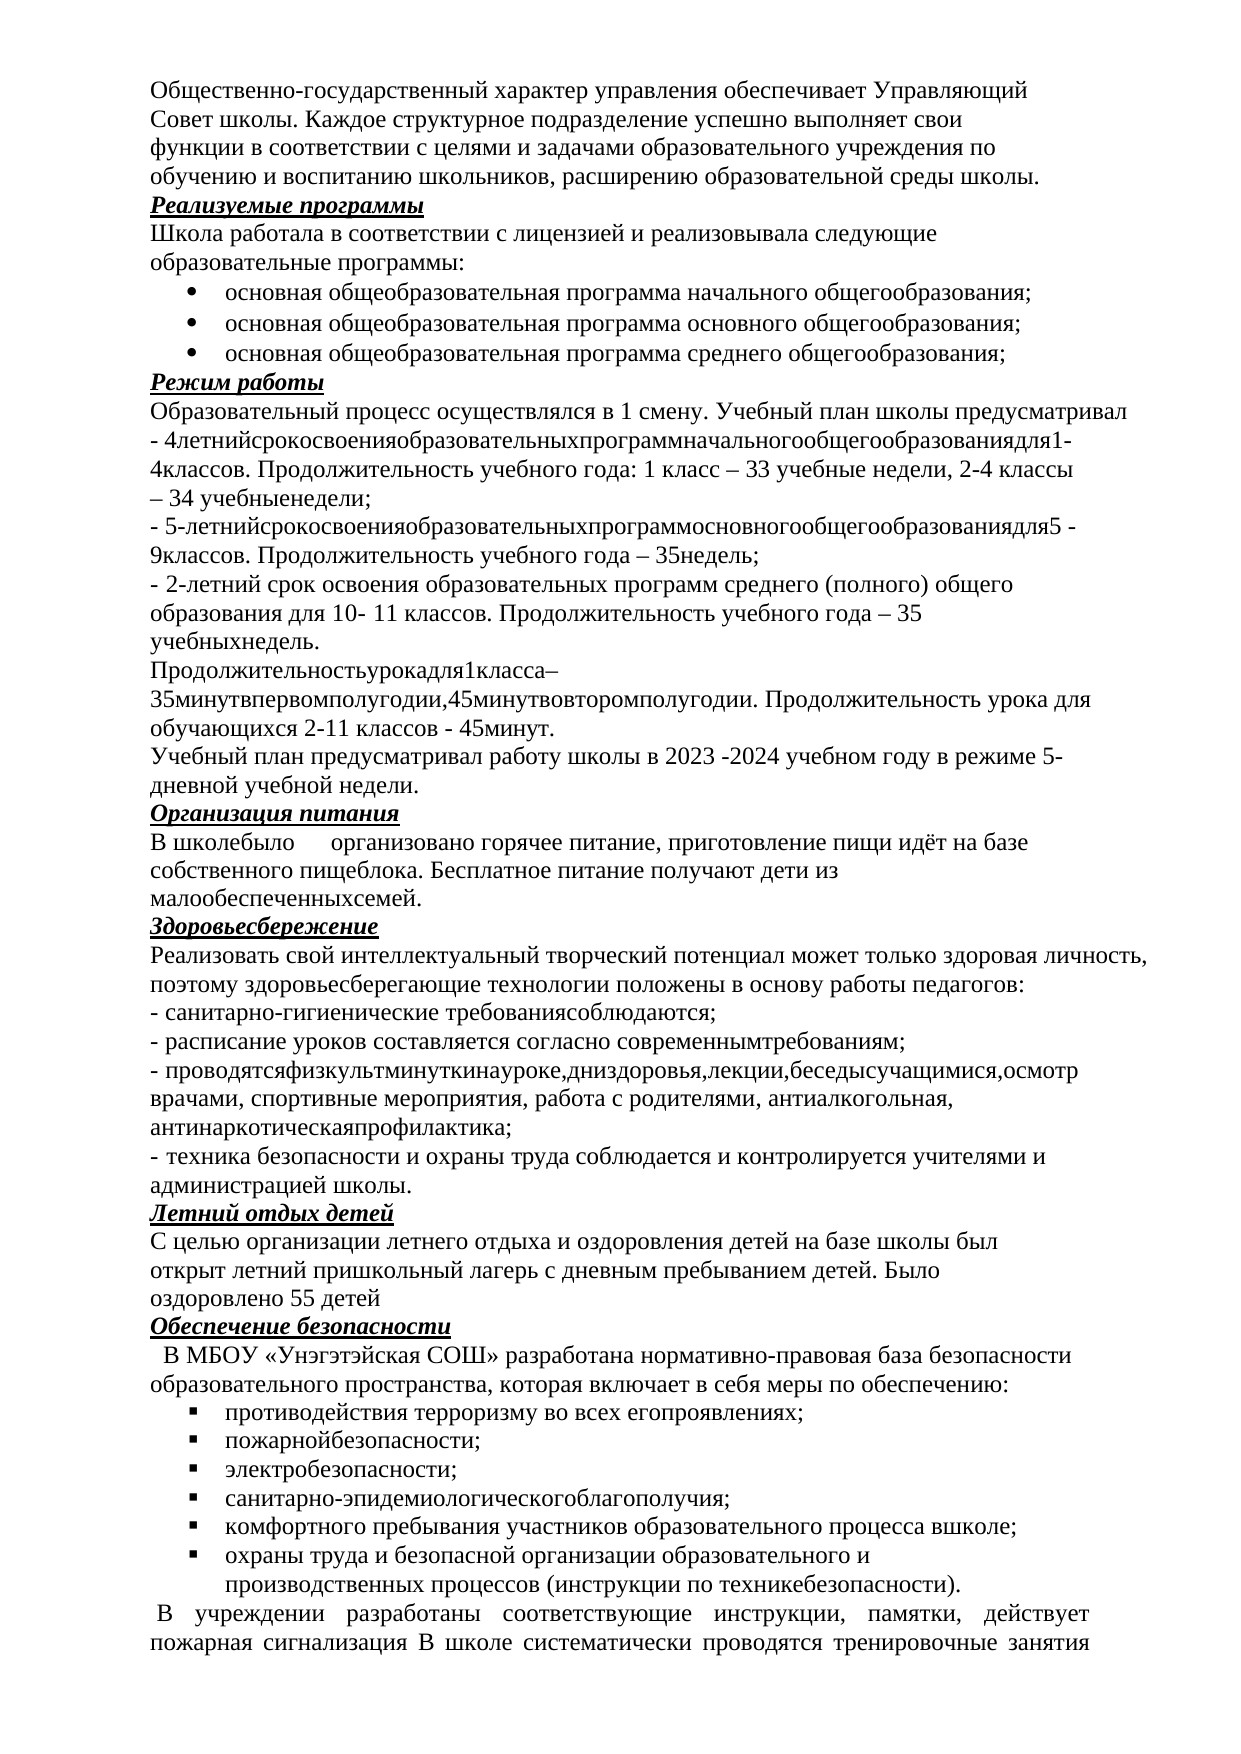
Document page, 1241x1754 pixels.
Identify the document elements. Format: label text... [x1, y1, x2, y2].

subtitle Здоровьесбережение [150, 912, 1165, 940]
list основная общеобразовательная программа начального общегообразования; [187, 276, 1165, 307]
subtitle Обеспечение безопасности [150, 1312, 1165, 1340]
list 2-летний срок освоения образовательных программ среднего (полного) общего образования для 10- 11 классов. Продолжительность учебного года – 35 учебныхнедель. [150, 569, 1091, 655]
text Образовательный процесс осуществлялся в 1 смену. Учебный план школы предусматривал [150, 397, 1165, 425]
list 5-летнийсрокосвоенияобразовательныхпрограммосновногообщегообразованиядля5 -9классов. Продолжительность учебного года – 35недель; [150, 511, 1092, 569]
list основная общеобразовательная программа основного общегообразования; [187, 307, 1165, 337]
text Реализовать свой интеллектуальный творческий потенциал может только здоровая личность, поэтому здоровьесберегающие технологии положены в основу работы педагогов: [150, 940, 1165, 998]
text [150, 1598, 1091, 1655]
list охраны труда и безопасной организации образовательного и производственных процессов (инструкции по техникебезопасности). [187, 1540, 1043, 1598]
subtitle Организация питания [150, 799, 1165, 827]
text В МБОУ «Унэгэтэйская СОШ» разработана нормативно-правовая база безопасности образовательного пространства, которая включает в себя меры по обеспечению: [150, 1340, 1165, 1398]
list техника безопасности и охраны труда соблюдается и контролируется учителями и администрацией школы. [150, 1141, 1089, 1198]
list санитарно-эпидемиологическогоблагополучия; [187, 1483, 1165, 1512]
text Продолжительностьурокадля1класса–35минутвпервомполугодии,45минутвовторомполугодии. Продолжительность урока для обучающихся 2-11 классов - 45минут. [150, 655, 1165, 741]
list расписание уроков составляется согласно современнымтребованиям; [150, 1026, 1165, 1055]
list основная общеобразовательная программа среднего общегообразования; [187, 337, 1165, 368]
text В школебыло организовано горячее питание, приготовление пищи идёт на базе собственного пищеблока. Бесплатное питание получают дети из малообеспеченныхсемей. [150, 827, 1047, 912]
list проводятсяфизкультминуткинауроке,дниздоровья,лекции,беседысучащимися,осмотрврачами, спортивные мероприятия, работа с родителями, антиалкогольная, антинаркотическаяпрофилактика; [150, 1055, 1091, 1141]
list 4летнийсрокосвоенияобразовательныхпрограммначальногообщегообразованиядля1-4классов. Продолжительность учебного года: 1 класс – 33 учебные недели, 2-4 классы – 34 учебныенедели; [150, 425, 1092, 511]
list противодействия терроризму во всех егопроявлениях; [187, 1398, 1165, 1426]
subtitle Режим работы [150, 368, 1165, 397]
text Общественно-государственный характер управления обеспечивает Управляющий Совет школы. Каждое структурное подразделение успешно выполняет свои функции в соответствии с целями и задачами образовательного учреждения по обучению и воспитанию школьников, расширению образовательной среды школы. [150, 75, 1047, 190]
subtitle Реализуемые программы [150, 190, 1165, 219]
text Школа работала в соответствии с лицензией и реализовывала следующие образовательные программы: [150, 219, 976, 276]
list санитарно-гигиенические требованиясоблюдаются; [150, 998, 1165, 1026]
subtitle Летний отдых детей [150, 1198, 1165, 1227]
list пожарнойбезопасности; [187, 1426, 1165, 1454]
list электробезопасности; [187, 1454, 1165, 1483]
text Учебный план предусматривал работу школы в 2023 -2024 учебном году в режиме 5-дневной учебной недели. [150, 741, 1091, 799]
list комфортного пребывания участников образовательного процесса вшколе; [187, 1512, 1165, 1540]
text С целью организации летнего отдыха и оздоровления детей на базе школы был открыт летний пришкольный лагерь с дневным пребыванием детей. Было оздоровлено 55 детей [150, 1227, 1047, 1312]
